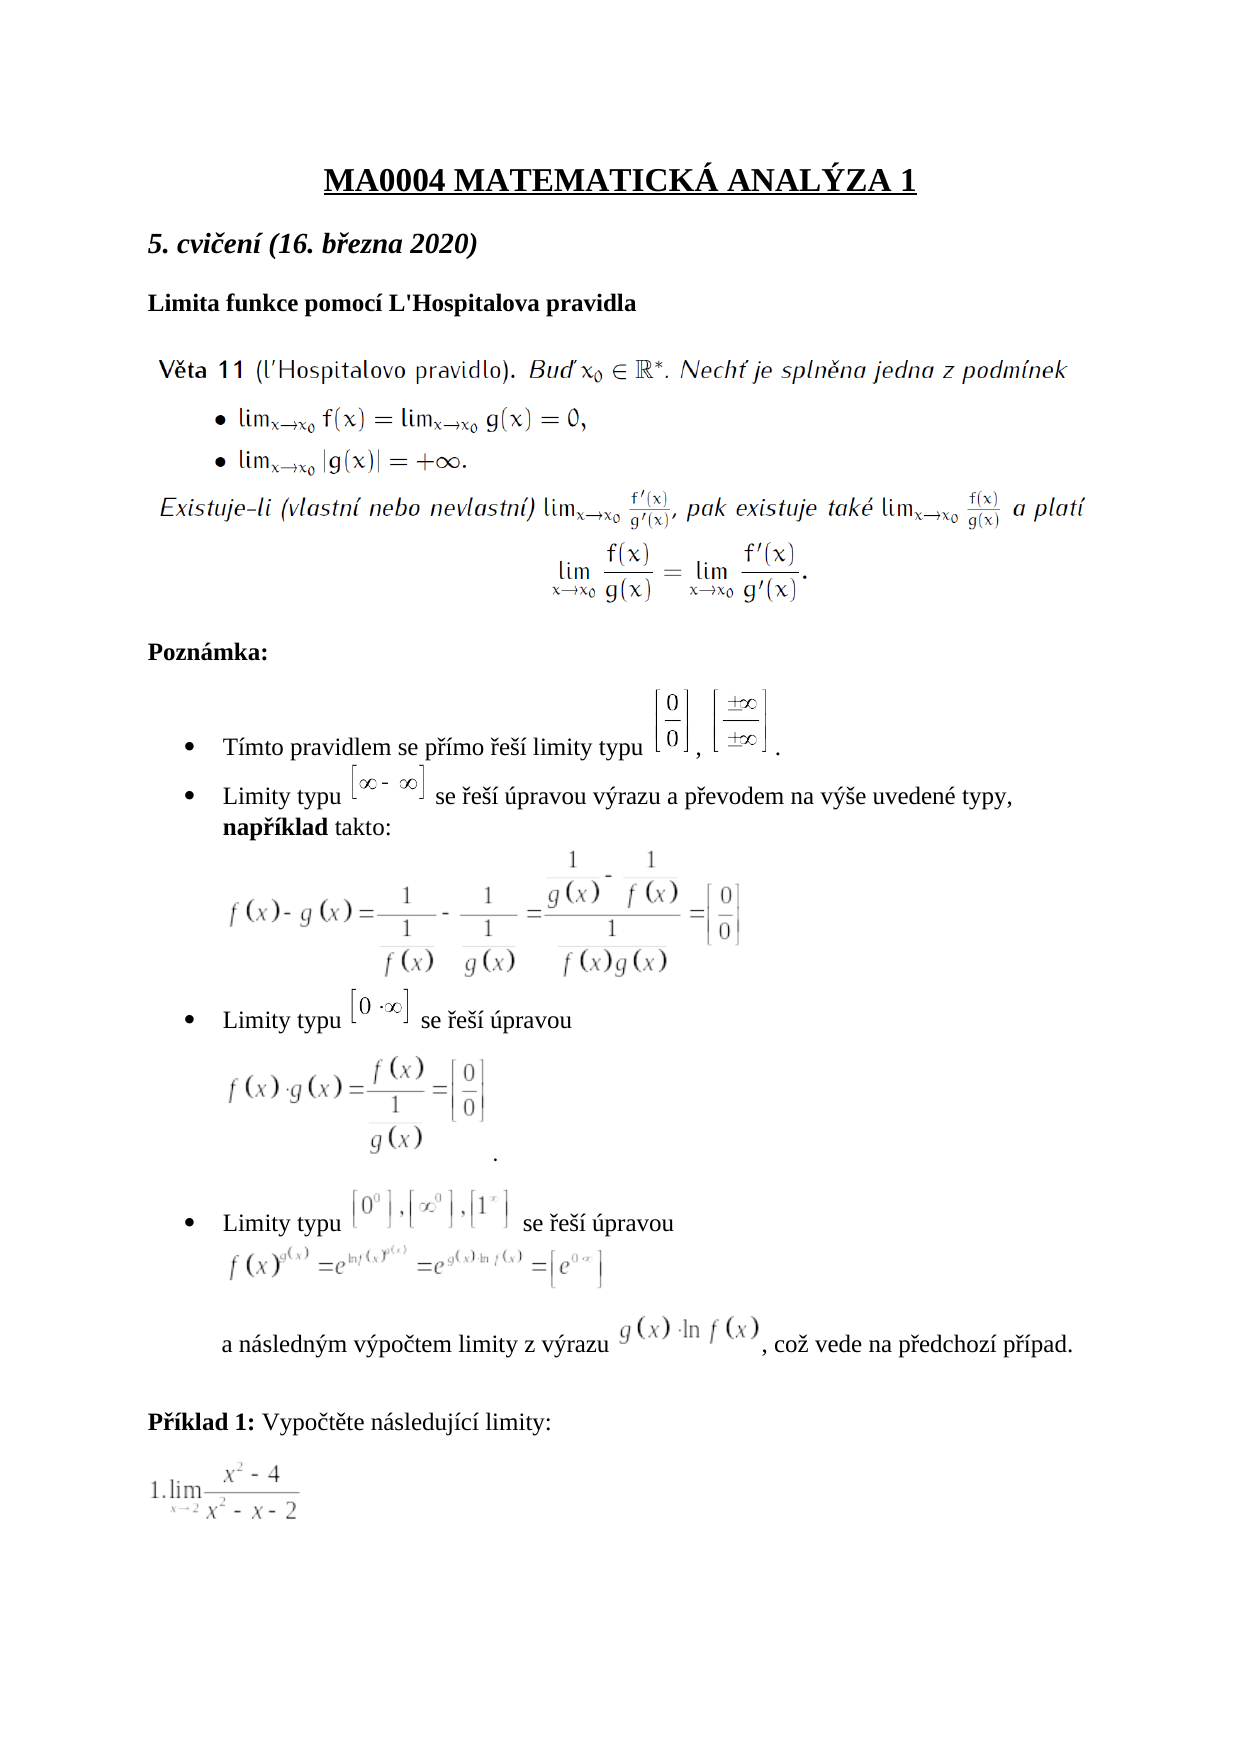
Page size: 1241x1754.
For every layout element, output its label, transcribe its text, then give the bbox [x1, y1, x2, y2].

subtitle Limita funkce pomocí L'Hospitalova pravidla [148, 288, 1093, 316]
list Tímto pravidlem se přímo řeší limity typu , . [185, 684, 1093, 761]
text Příklad 1: Vypočtěte následující limity: [148, 1407, 1093, 1435]
list Limity typu se řeší úpravou výrazu a převodem na výše uvedené typy, například takto: [185, 763, 1093, 985]
text Poznámka: [148, 637, 1093, 665]
list Limity typu se řeší úpravou [185, 987, 1093, 1034]
list Limity typu se řeší úpravou [185, 1186, 1093, 1292]
text . [221, 1053, 1093, 1167]
subtitle MA0004 MATEMATICKÁ ANALÝZA 1 [148, 160, 1093, 198]
text a následným výpočtem limity z výrazu , což vede na předchozí případ. [221, 1310, 1093, 1388]
subtitle 5. cvičení (16. března 2020) [148, 226, 1093, 260]
